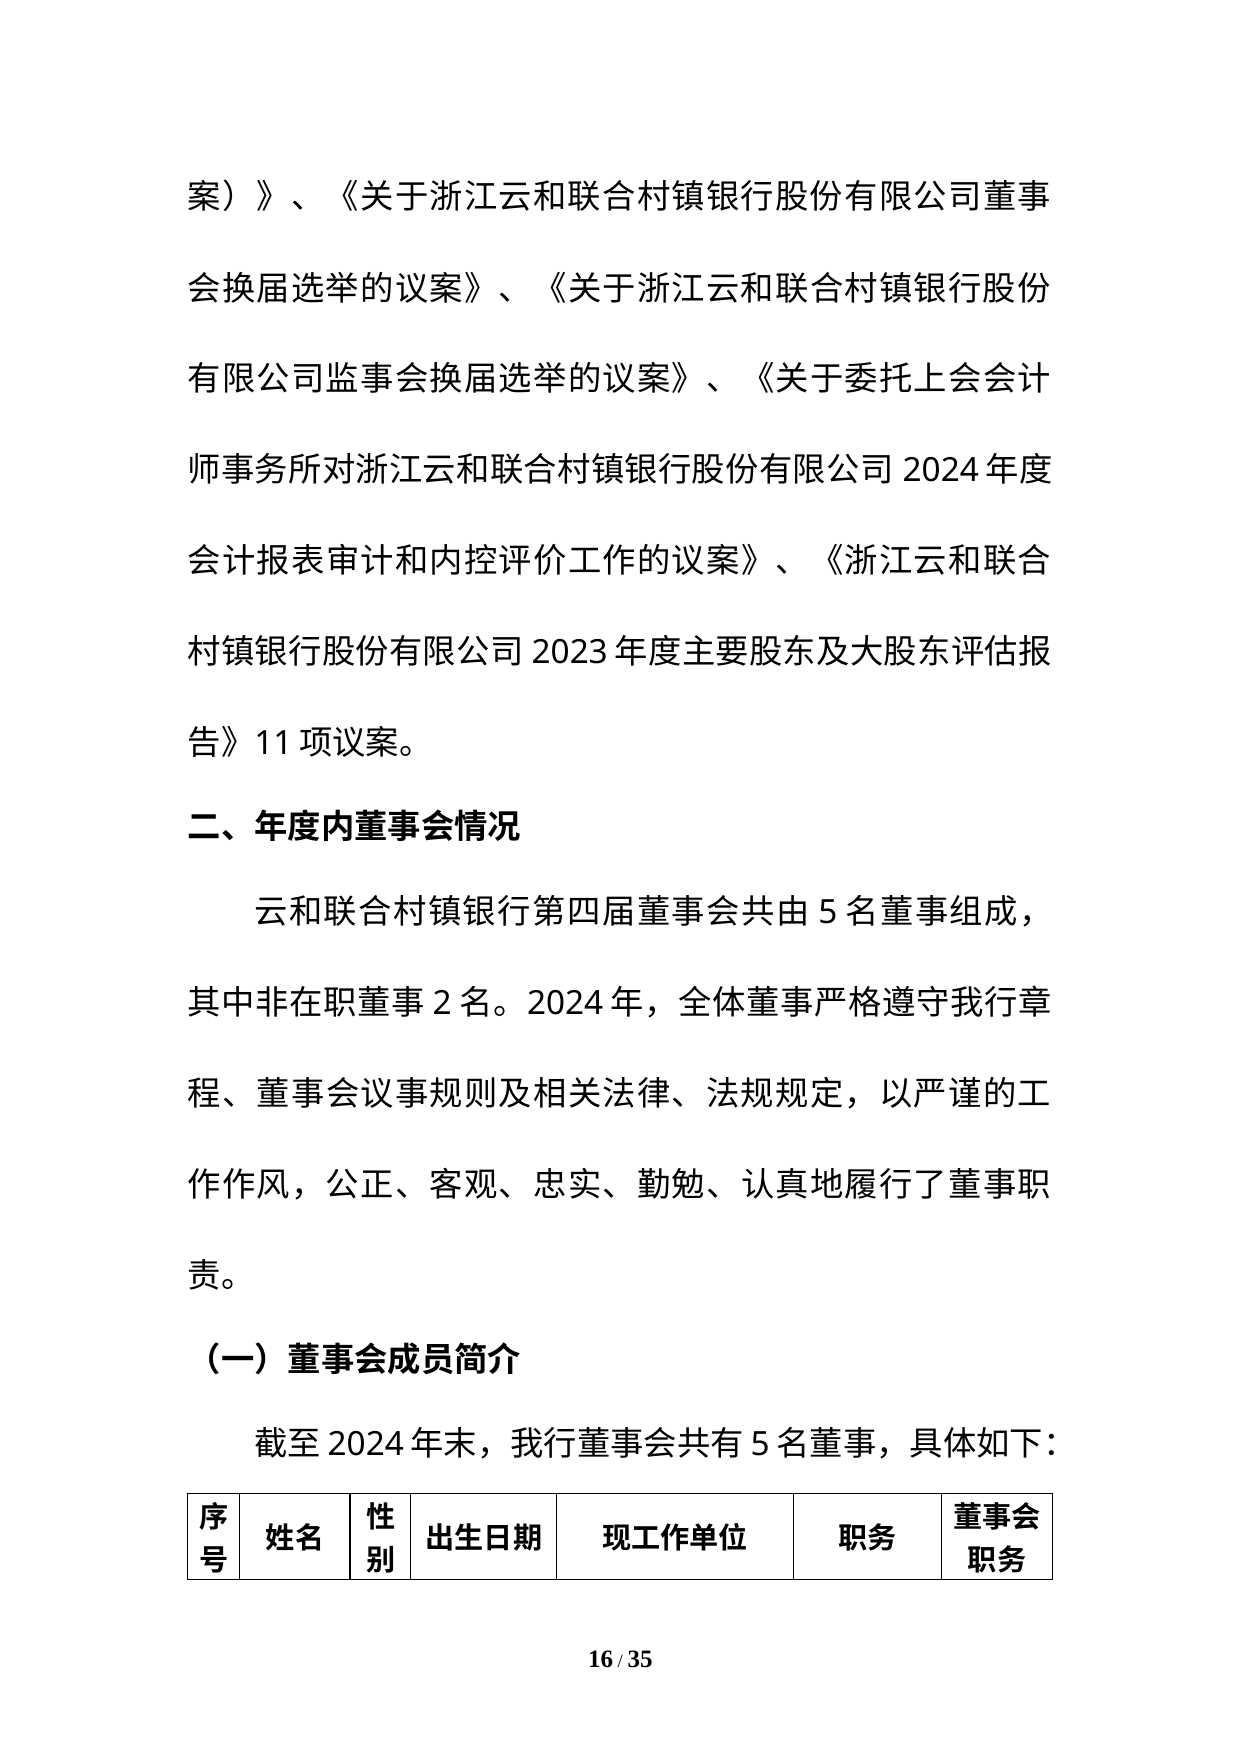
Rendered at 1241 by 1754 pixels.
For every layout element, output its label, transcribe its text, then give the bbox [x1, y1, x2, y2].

text 二、年度内董事会情况 [187, 792, 1053, 857]
table_header 序号 [188, 1494, 239, 1578]
table_header 现工作单位 [557, 1494, 793, 1578]
table_header 董事会职务 [942, 1494, 1052, 1578]
text 云和联合村镇银行第四届董事会共由5名董事组成，其中非在职董事2名。2024年，全体董事严格遵守我行章程、董事会议事规则及相关法律、法规规定，以严谨的工作作风，公正、客观、忠实、勤勉、认真地履行了董事职责。 [187, 876, 1053, 1305]
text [187, 162, 1053, 773]
table_header 姓名 [240, 1494, 349, 1578]
table_header 职务 [794, 1494, 941, 1578]
table_header 出生日期 [411, 1494, 556, 1578]
table_header 性别 [351, 1494, 410, 1578]
text 截至2024年末，我行董事会共有5名董事，具体如下： [187, 1408, 1053, 1473]
list 董事会成员简介 [187, 1324, 1053, 1389]
